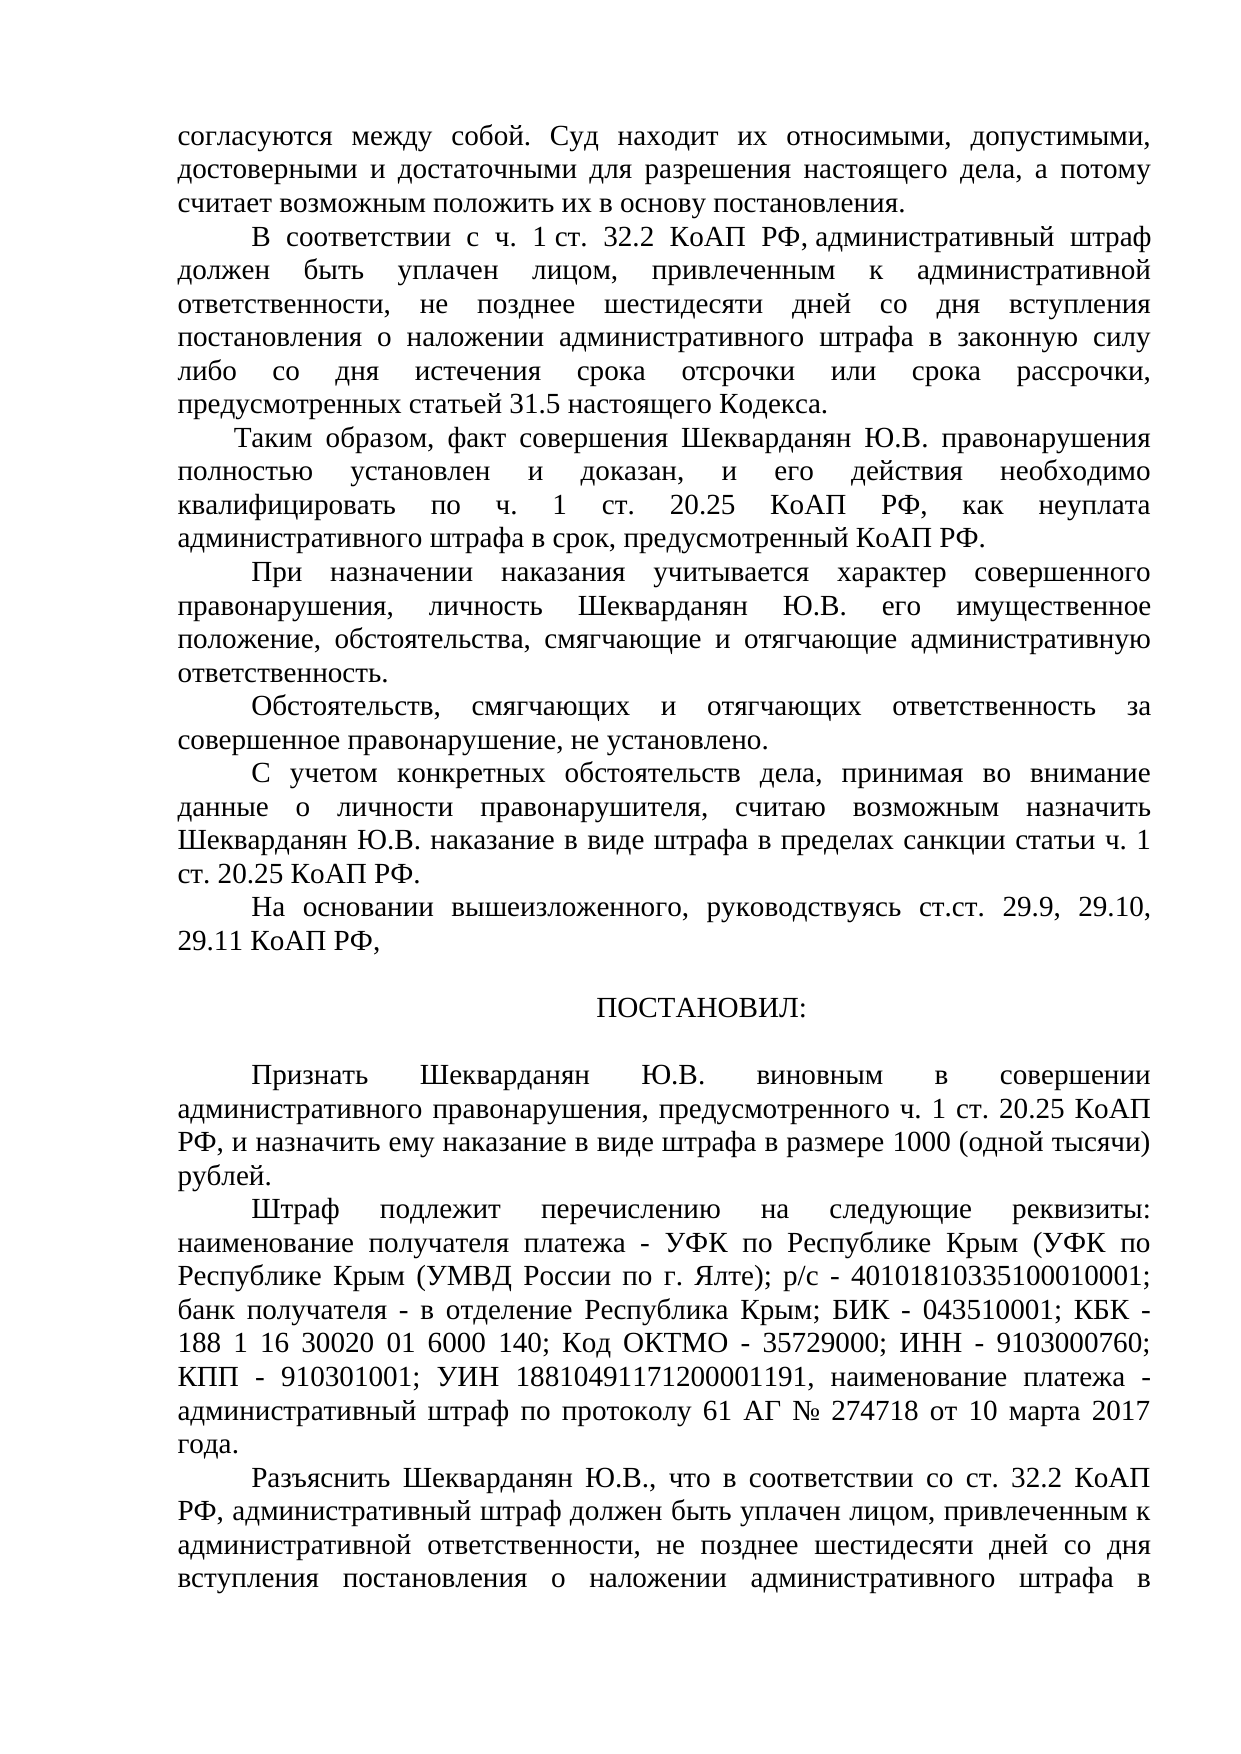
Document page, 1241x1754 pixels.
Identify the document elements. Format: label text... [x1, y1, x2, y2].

text Признать Шекварданян Ю.В. виновным в совершении административного правонарушения, предусмотренного ч. 1 ст. 20.25 КоАП РФ, и назначить ему наказание в виде штрафа в размере 1000 (одной тысячи) рублей. [177, 1057, 1152, 1191]
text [177, 1191, 1152, 1594]
text При назначении наказания учитывается характер совершенного правонарушения, личность Шекварданян Ю.В. его имущественное положение, обстоятельства, смягчающие и отягчающие административную ответственность. [177, 554, 1152, 688]
text В соответствии с ч. 1 ст. 32.2 КоАП РФ, административный штраф должен быть уплачен лицом, привлеченным к административной ответственности, не позднее шестидесяти дней со дня вступления постановления о наложении административного штрафа в законную силу либо со дня истечения срока отсрочки или срока рассрочки, предусмотренных статьей 31.5 настоящего Кодекса. [177, 219, 1152, 420]
text С учетом конкретных обстоятельств дела, принимая во внимание данные о личности правонарушителя, считаю возможным назначить Шекварданян Ю.В. наказание в виде штрафа в пределах санкции статьи ч. 1 ст. 20.25 КоАП РФ. [177, 755, 1152, 889]
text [177, 118, 1152, 219]
text На основании вышеизложенного, руководствуясь ст.ст. 29.9, 29.10, 29.11 КоАП РФ, [177, 889, 1152, 957]
text Обстоятельств, смягчающих и отягчающих ответственность за совершенное правонарушение, не установлено. [177, 688, 1152, 755]
text ПОСТАНОВИЛ: [177, 990, 1152, 1024]
text Таким образом, факт совершения Шекварданян Ю.В. правонарушения полностью установлен и доказан, и его действия необходимо квалифицировать по ч. 1 ст. 20.25 КоАП РФ, как неуплата административного штрафа в срок, предусмотренный КоАП РФ. [177, 420, 1152, 554]
